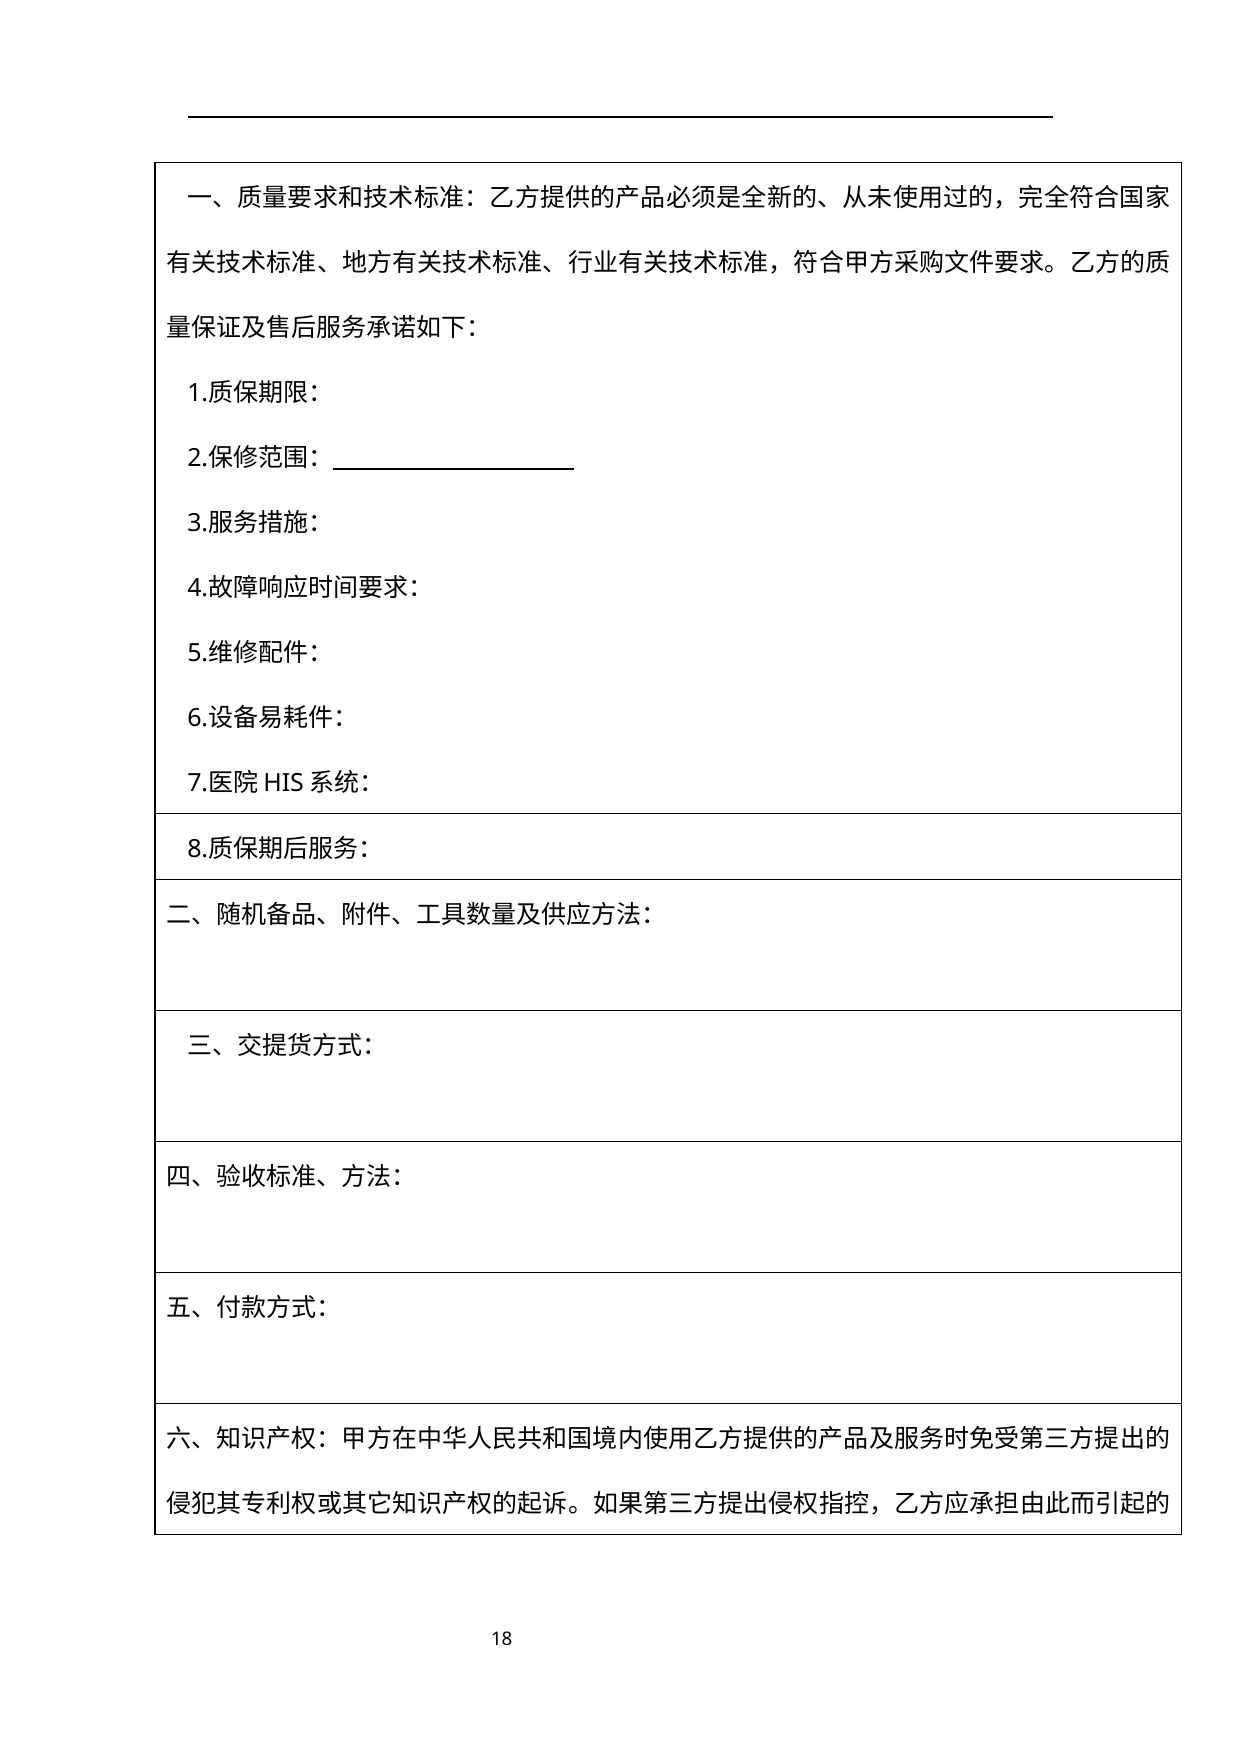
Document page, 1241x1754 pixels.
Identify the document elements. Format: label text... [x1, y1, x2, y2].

table_cell 验收标准、方法： [156, 1142, 1181, 1272]
table_cell 付款方式： [156, 1273, 1181, 1403]
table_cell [156, 1404, 1181, 1534]
table_cell 8.质保期后服务： [156, 814, 1181, 879]
table_cell 一、质量要求和技术标准：乙方提供的产品必须是全新的、从未使用过的，完全符合国家有关技术标准、地方有关技术标准、行业有关技术标准，符合甲方采购文件要求。乙方的质量保证及售后服务承诺如下： 1.质保期限： 2.保修范围： 3.服务措施： 4.故障响应时间要求： 5.维修配件： 6.设备易耗件： 7.医院HIS系统： [156, 163, 1181, 813]
table_cell 随机备品、附件、工具数量及供应方法： [156, 880, 1181, 1010]
table_cell 三、交提货方式： [156, 1011, 1181, 1141]
